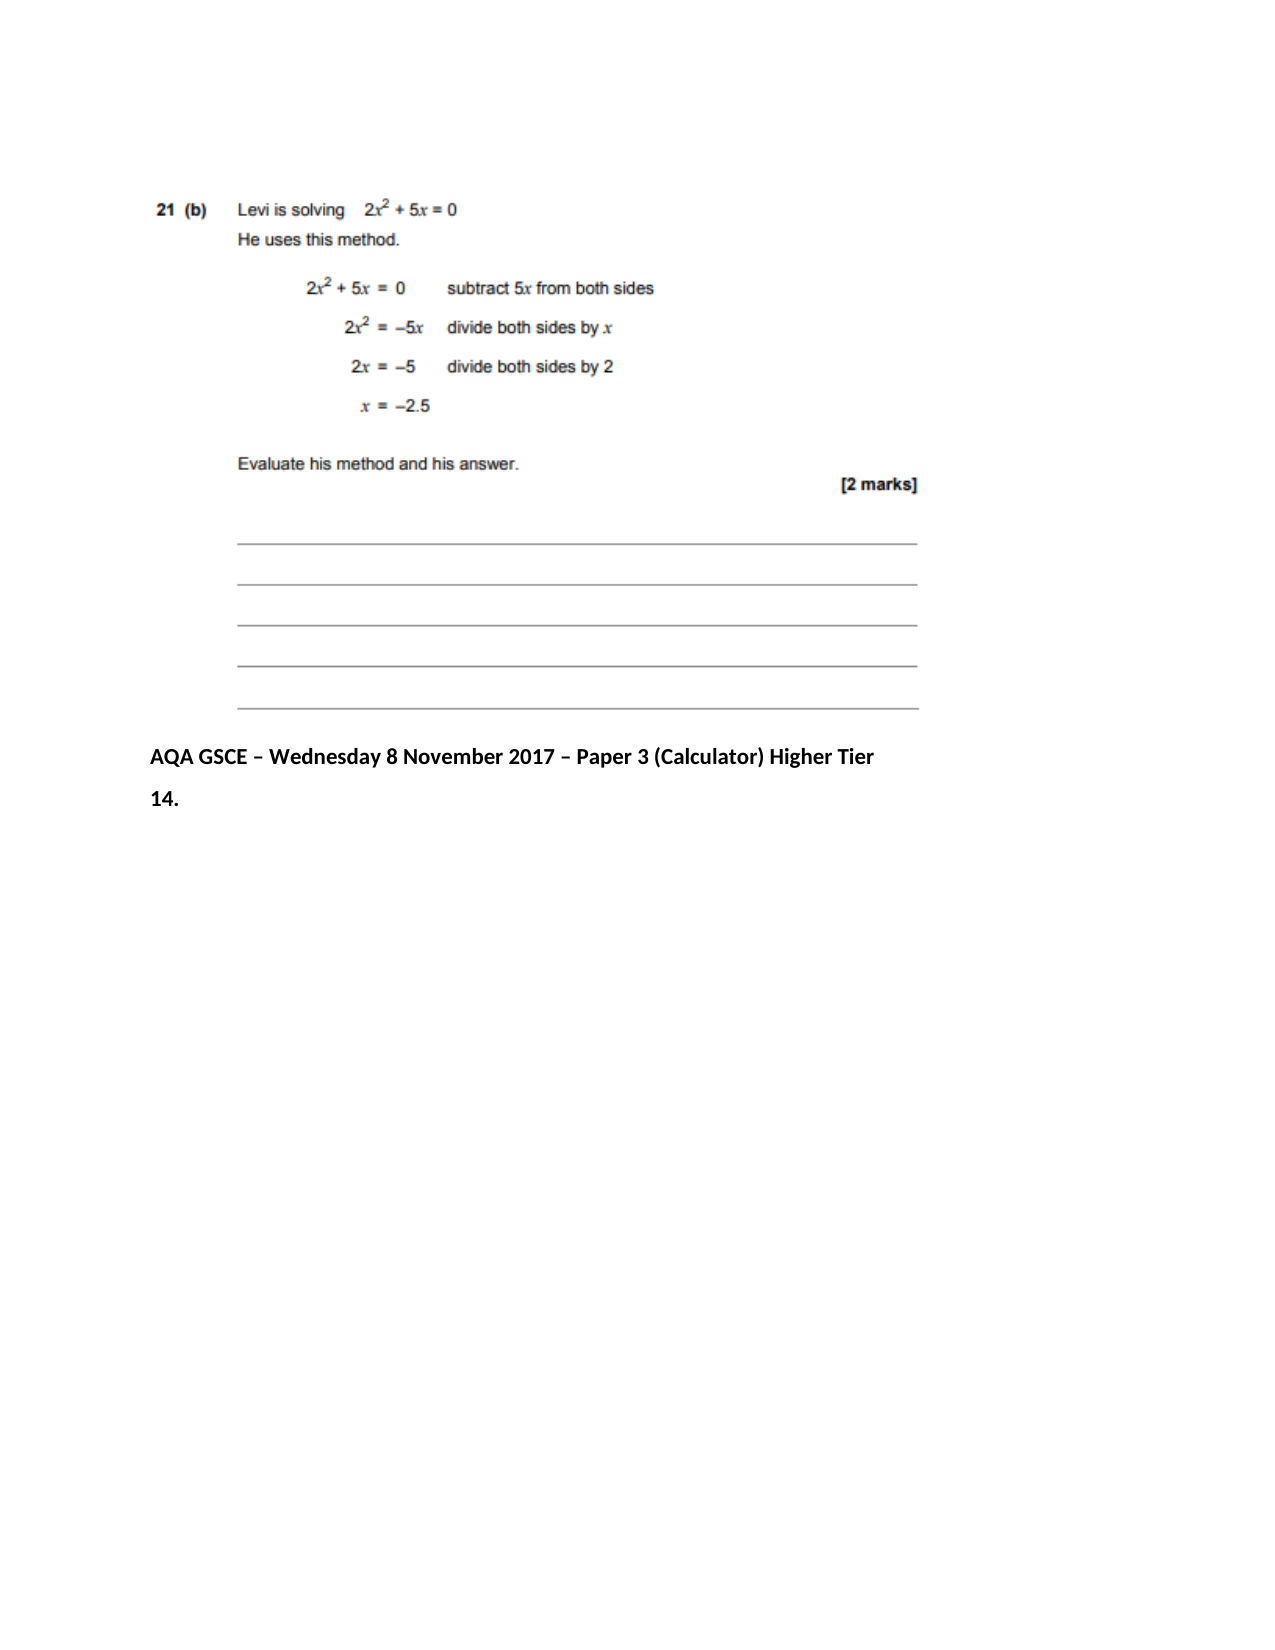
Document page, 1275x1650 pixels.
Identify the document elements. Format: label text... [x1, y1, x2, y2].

text 14. [150, 784, 1125, 812]
picture [150, 195, 924, 724]
text AQA GSCE – Wednesday 8 November 2017 – Paper 3 (Calculator) Higher Tier [150, 742, 1125, 770]
